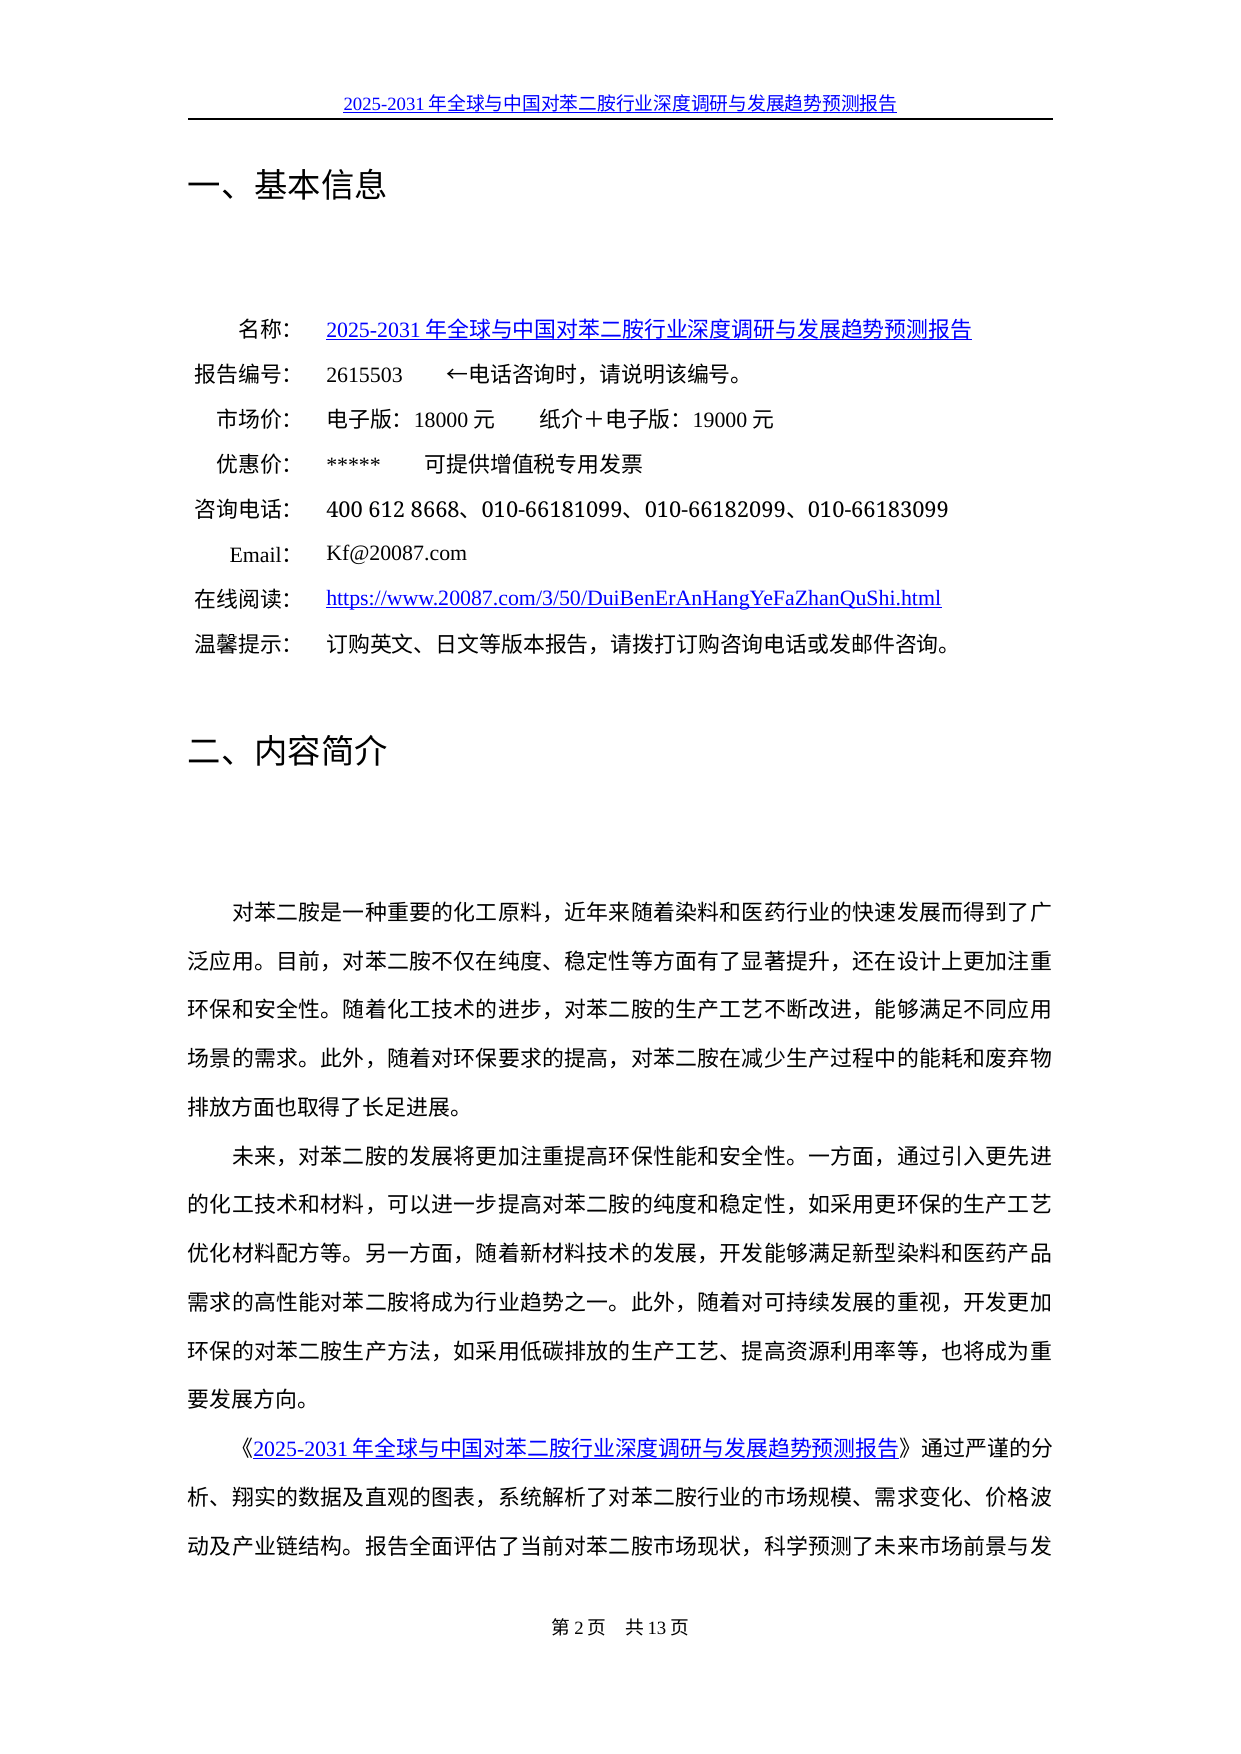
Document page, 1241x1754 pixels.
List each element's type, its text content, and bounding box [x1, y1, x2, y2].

table_cell 咨询电话： [167, 492, 315, 537]
table_cell 温馨提示： [167, 627, 315, 672]
table_cell Kf@20087.com [315, 537, 1073, 582]
table_cell ***** 可提供增值税专用发票 [315, 447, 1073, 492]
title 一、基本信息 [187, 150, 1053, 215]
table_header 2025-2031年全球与中国对苯二胺行业深度调研与发展趋势预测报告 [315, 312, 1073, 357]
table_cell 400 612 8668、010-66181099、010-66182099、010-66183099 [315, 492, 1073, 537]
table_cell [315, 582, 1073, 627]
table_cell 优惠价： [167, 447, 315, 492]
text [187, 894, 1053, 1561]
table_cell 电子版：18000 元 纸介＋电子版：19000 元 [315, 402, 1073, 447]
table_cell 2615503 ←电话咨询时，请说明该编号。 [315, 357, 1073, 402]
table_header 名称： [167, 312, 315, 357]
table_cell 在线阅读： [167, 582, 315, 627]
table_cell 订购英文、日文等版本报告，请拨打订购咨询电话或发邮件咨询。 [315, 627, 1073, 672]
table_cell 报告编号： [167, 357, 315, 402]
table_cell Email： [167, 537, 315, 582]
table_cell 市场价： [167, 402, 315, 447]
title 二、内容简介 [187, 717, 1053, 782]
